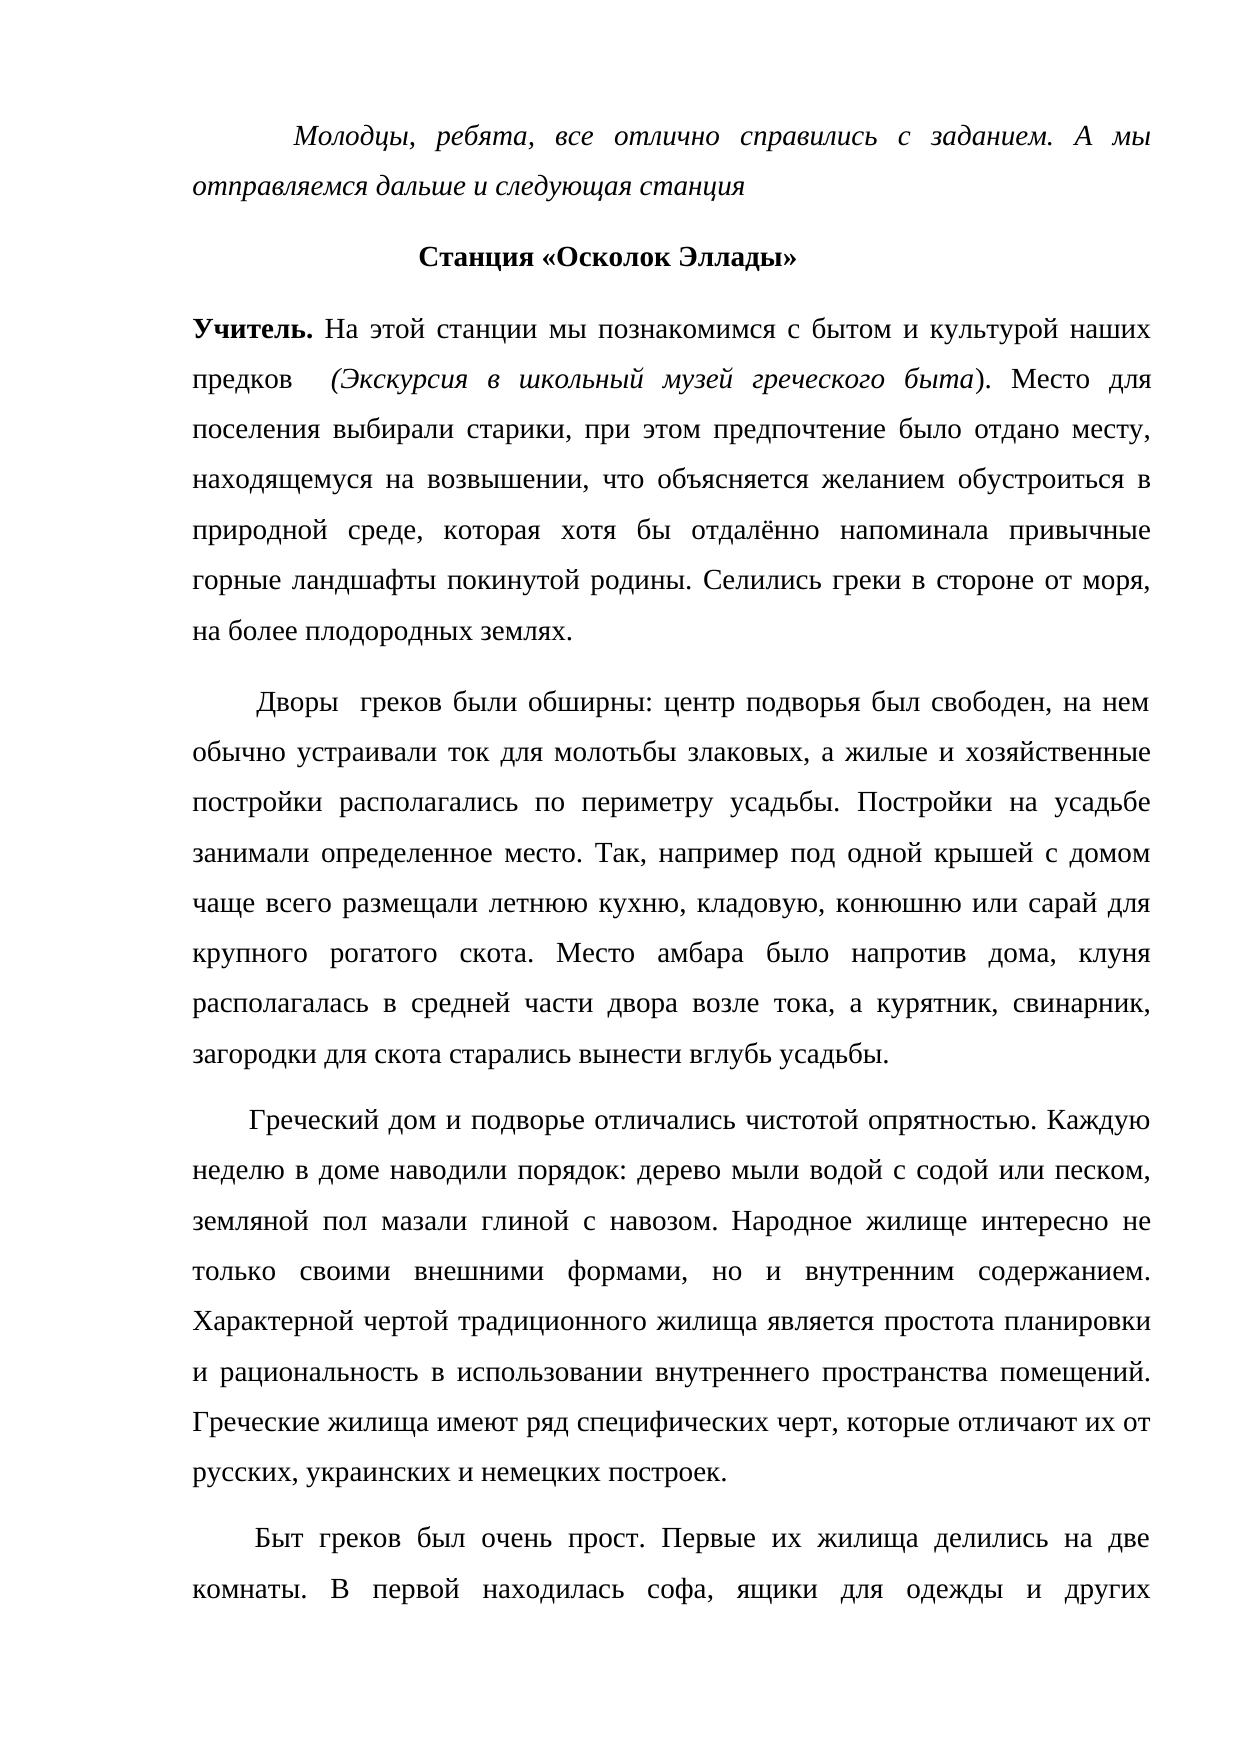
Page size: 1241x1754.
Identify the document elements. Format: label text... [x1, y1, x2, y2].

text Греческий дом и подворье отличались чистотой опрятностью. Каждую неделю в доме наводили порядок: дерево мыли водой с содой или песком, земляной пол мазали глиной с навозом. Народное жилище интересно не только своими внешними формами, но и внутренним содержанием. Характерной чертой традиционного жилища является простота планировки и рациональность в использовании внутреннего пространства помещений. Греческие жилища имеют ряд специфических черт, которые отличают их от русских, украинских и немецких построек. [192, 1102, 1152, 1488]
text Станция «Осколок Эллады» [192, 239, 1152, 273]
text Учитель. На этой станции мы познакомимся с бытом и культурой наших предков (Экскурсия в школьный музей греческого быта). Место для поселения выбирали старики, при этом предпочтение было отдано месту, находящемуся на возвышении, что объясняется желанием обустроиться в природной среде, которая хотя бы отдалённо напоминала привычные горные ландшафты покинутой родины. Селились греки в стороне от моря, на более плодородных землях. [192, 311, 1152, 646]
text Молодцы, ребята, все отлично справились с заданием. А мы отправляемся дальше и следующая станция [192, 118, 1152, 202]
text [192, 1520, 1152, 1604]
text Дворы греков были обширны: центр подворья был свободен, на нем обычно устраивали ток для молотьбы злаковых, а жилые и хозяйственные постройки располагались по периметру усадьбы. Постройки на усадьбе занимали определенное место. Так, например под одной крышей с домом чаще всего размещали летнюю кухню, кладовую, конюшню или сарай для крупного рогатого скота. Место амбара было напротив дома, клуня располагалась в средней части двора возле тока, а курятник, свинарник, загородки для скота старались вынести вглубь усадьбы. [192, 684, 1152, 1069]
